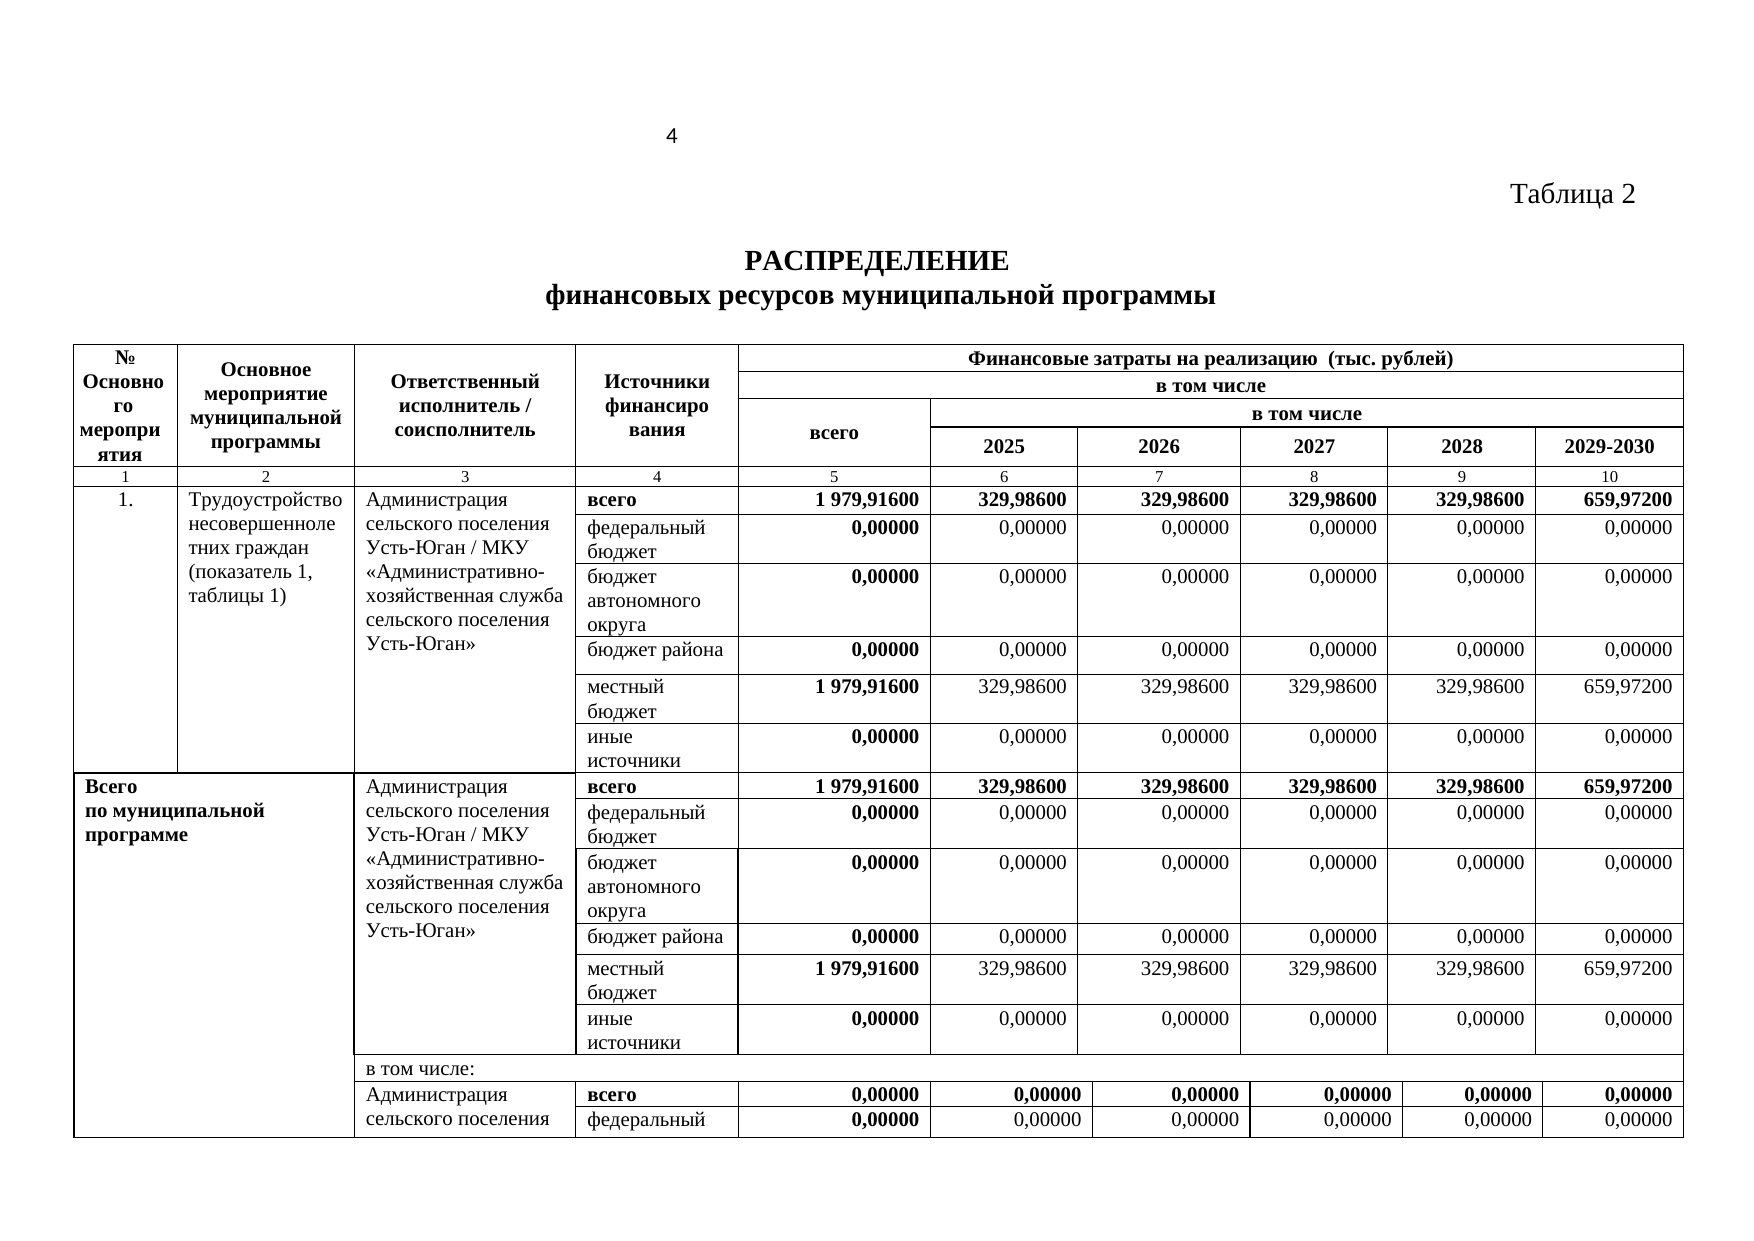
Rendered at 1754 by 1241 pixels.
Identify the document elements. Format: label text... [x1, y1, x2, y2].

table_cell федеральный бюджет [576, 515, 738, 563]
table_header Финансовые затраты на реализацию (тыс. рублей) [739, 345, 1683, 371]
table_cell 0,00000 [1543, 1082, 1683, 1106]
table_cell 329,98600 [931, 773, 1077, 798]
table_header Источники финансиро вания [576, 345, 738, 466]
text финансовых ресурсов муниципальной программы [118, 277, 1636, 311]
table_cell 329,98600 [1388, 955, 1535, 1004]
table_cell всего [576, 773, 738, 798]
table_cell 329,98600 [1078, 773, 1240, 798]
table_cell 0,00000 [1536, 924, 1683, 953]
table_cell Администрация сельского поселения Усть-Юган / МКУ «Административно-хозяйственная служба сельского поселения Усть-Юган» [355, 774, 575, 1054]
table_header Основное мероприятие муниципальной программы [178, 345, 354, 466]
table_cell 0,00000 [1241, 637, 1387, 673]
table_cell 0,00000 [1241, 724, 1387, 772]
table_cell 0,00000 [931, 1005, 1077, 1054]
table_cell 0,00000 [931, 924, 1077, 953]
table_cell 329,98600 [931, 487, 1077, 513]
table_cell 0,00000 [1078, 564, 1240, 636]
table_cell 0,00000 [1543, 1107, 1683, 1137]
table_cell 0,00000 [1388, 799, 1535, 848]
table_cell 0,00000 [1403, 1107, 1542, 1137]
table_cell всего [576, 487, 738, 513]
table_cell 2027 [1241, 428, 1387, 466]
table_cell в том числе: [355, 1055, 1683, 1081]
table_cell бюджет автономного округа [576, 564, 738, 636]
table_header № Основного мероприятия [74, 345, 177, 466]
table_cell 0,00000 [1536, 724, 1683, 772]
table_cell 2026 [1078, 428, 1240, 466]
table_cell 0,00000 [1388, 724, 1535, 772]
table_cell 2025 [931, 428, 1077, 466]
text РАСПРЕДЕЛЕНИЕ [118, 243, 1636, 277]
table_cell 0,00000 [1093, 1082, 1249, 1106]
table_cell 2029-2030 [1536, 428, 1683, 466]
table_cell 0,00000 [739, 564, 930, 636]
table_cell 659,97200 [1536, 675, 1683, 723]
table_cell 0,00000 [1403, 1082, 1542, 1106]
table_cell 0,00000 [1241, 1005, 1387, 1054]
table_cell 0,00000 [1536, 799, 1683, 848]
table_cell 0,00000 [1536, 1005, 1683, 1054]
table_cell 6 [931, 467, 1077, 486]
table_cell 329,98600 [1388, 773, 1535, 798]
table_cell 0,00000 [1536, 515, 1683, 563]
table_cell 329,98600 [1241, 773, 1387, 798]
table_cell 0,00000 [931, 515, 1077, 563]
text Таблица 2 [118, 176, 1636, 210]
table_cell 0,00000 [1241, 799, 1387, 848]
table_cell 0,00000 [1241, 849, 1387, 922]
table_cell 0,00000 [1536, 564, 1683, 636]
table_cell 329,98600 [931, 675, 1077, 723]
table_cell 1 [74, 467, 177, 486]
table_cell 329,98600 [1078, 955, 1240, 1004]
table_cell 5 [739, 467, 930, 486]
table_cell 0,00000 [739, 637, 930, 673]
table_cell 0,00000 [1241, 564, 1387, 636]
table_cell 0,00000 [1093, 1107, 1249, 1137]
table_cell 329,98600 [1241, 675, 1387, 723]
table_cell 0,00000 [931, 849, 1077, 922]
table_cell 0,00000 [931, 564, 1077, 636]
table_cell 0,00000 [931, 799, 1077, 848]
table_header Ответственный исполнитель / соисполнитель [355, 345, 575, 466]
table_cell 2 [178, 467, 354, 486]
table_cell 1 979,91600 [739, 675, 930, 723]
table_cell 0,00000 [1536, 637, 1683, 673]
table_cell 659,97200 [1536, 773, 1683, 798]
table_cell Всего по муниципальной программе [75, 774, 354, 1137]
table_cell бюджет района [576, 637, 738, 673]
table_cell 0,00000 [1388, 564, 1535, 636]
table_cell Администрация сельского поселения Усть-Юган / МКУ «Административно-хозяйственная служба сельского поселения Усть-Юган» [355, 487, 575, 772]
table_cell 329,98600 [1241, 955, 1387, 1004]
table_cell 0,00000 [1388, 924, 1535, 953]
table_cell 0,00000 [1388, 1005, 1535, 1054]
table_cell 0,00000 [1241, 515, 1387, 563]
table_cell 329,98600 [931, 955, 1077, 1004]
table_cell 0,00000 [1388, 637, 1535, 673]
table_cell 0,00000 [1241, 924, 1387, 953]
table_cell всего [576, 1082, 738, 1106]
table_cell 329,98600 [1078, 675, 1240, 723]
table_cell бюджет автономного округа [577, 849, 737, 922]
table_cell 1. [74, 487, 177, 772]
table_cell 8 [1241, 467, 1387, 486]
table_cell 1 979,91600 [739, 487, 930, 513]
table_cell Администрация сельского поселения Усть-Юган [355, 1082, 575, 1137]
table_cell Трудоустройство несовершеннолетних граждан (показатель 1, таблицы 1) [178, 487, 354, 772]
table_cell 329,98600 [1388, 487, 1535, 513]
table_cell 4 [576, 467, 738, 486]
table_cell 0,00000 [931, 1107, 1092, 1137]
table_cell в том числе [931, 399, 1683, 426]
table_cell 9 [1388, 467, 1535, 486]
table_cell 3 [355, 467, 575, 486]
table_cell 0,00000 [739, 1082, 930, 1106]
table_cell 0,00000 [739, 1107, 930, 1137]
table_cell 0,00000 [931, 724, 1077, 772]
table_cell 0,00000 [1251, 1082, 1402, 1106]
table_cell 659,97200 [1536, 955, 1683, 1004]
table_cell 0,00000 [739, 924, 930, 953]
table_cell 7 [1078, 467, 1240, 486]
table_cell 0,00000 [739, 799, 930, 848]
table_cell бюджет района [577, 924, 737, 953]
table_cell иные источники [576, 724, 738, 772]
table_cell 0,00000 [1536, 849, 1683, 922]
table_cell 0,00000 [1388, 849, 1535, 922]
table_cell 0,00000 [1251, 1107, 1402, 1137]
table_cell 0,00000 [1078, 1005, 1240, 1054]
table_cell 0,00000 [1388, 515, 1535, 563]
table_cell 329,98600 [1078, 487, 1240, 513]
table_cell 1 979,91600 [739, 955, 930, 1004]
table_cell федеральный бюджет [576, 799, 738, 848]
table_cell 0,00000 [1078, 637, 1240, 673]
table_cell 0,00000 [1078, 515, 1240, 563]
table_cell 0,00000 [739, 515, 930, 563]
table_cell 0,00000 [739, 849, 930, 922]
table_cell 659,97200 [1536, 487, 1683, 513]
table_cell 0,00000 [1078, 799, 1240, 848]
table_cell 0,00000 [1078, 724, 1240, 772]
table_cell 0,00000 [739, 1005, 930, 1054]
table_cell 2028 [1388, 428, 1535, 466]
table_cell 1 979,91600 [739, 773, 930, 798]
table_cell 0,00000 [739, 724, 930, 772]
table_cell местный бюджет [577, 955, 737, 1004]
table_cell местный бюджет [576, 675, 738, 723]
table_cell федеральный бюджет [576, 1107, 738, 1137]
table_cell 329,98600 [1241, 487, 1387, 513]
table_cell 10 [1536, 467, 1683, 486]
table_cell 329,98600 [1388, 675, 1535, 723]
table_cell всего [739, 399, 930, 466]
table_cell 0,00000 [931, 1082, 1092, 1106]
table_cell в том числе [739, 372, 1683, 398]
table_cell 0,00000 [1078, 849, 1240, 922]
table_cell 0,00000 [931, 637, 1077, 673]
table_cell иные источники [577, 1005, 737, 1054]
table_cell 0,00000 [1078, 924, 1240, 953]
